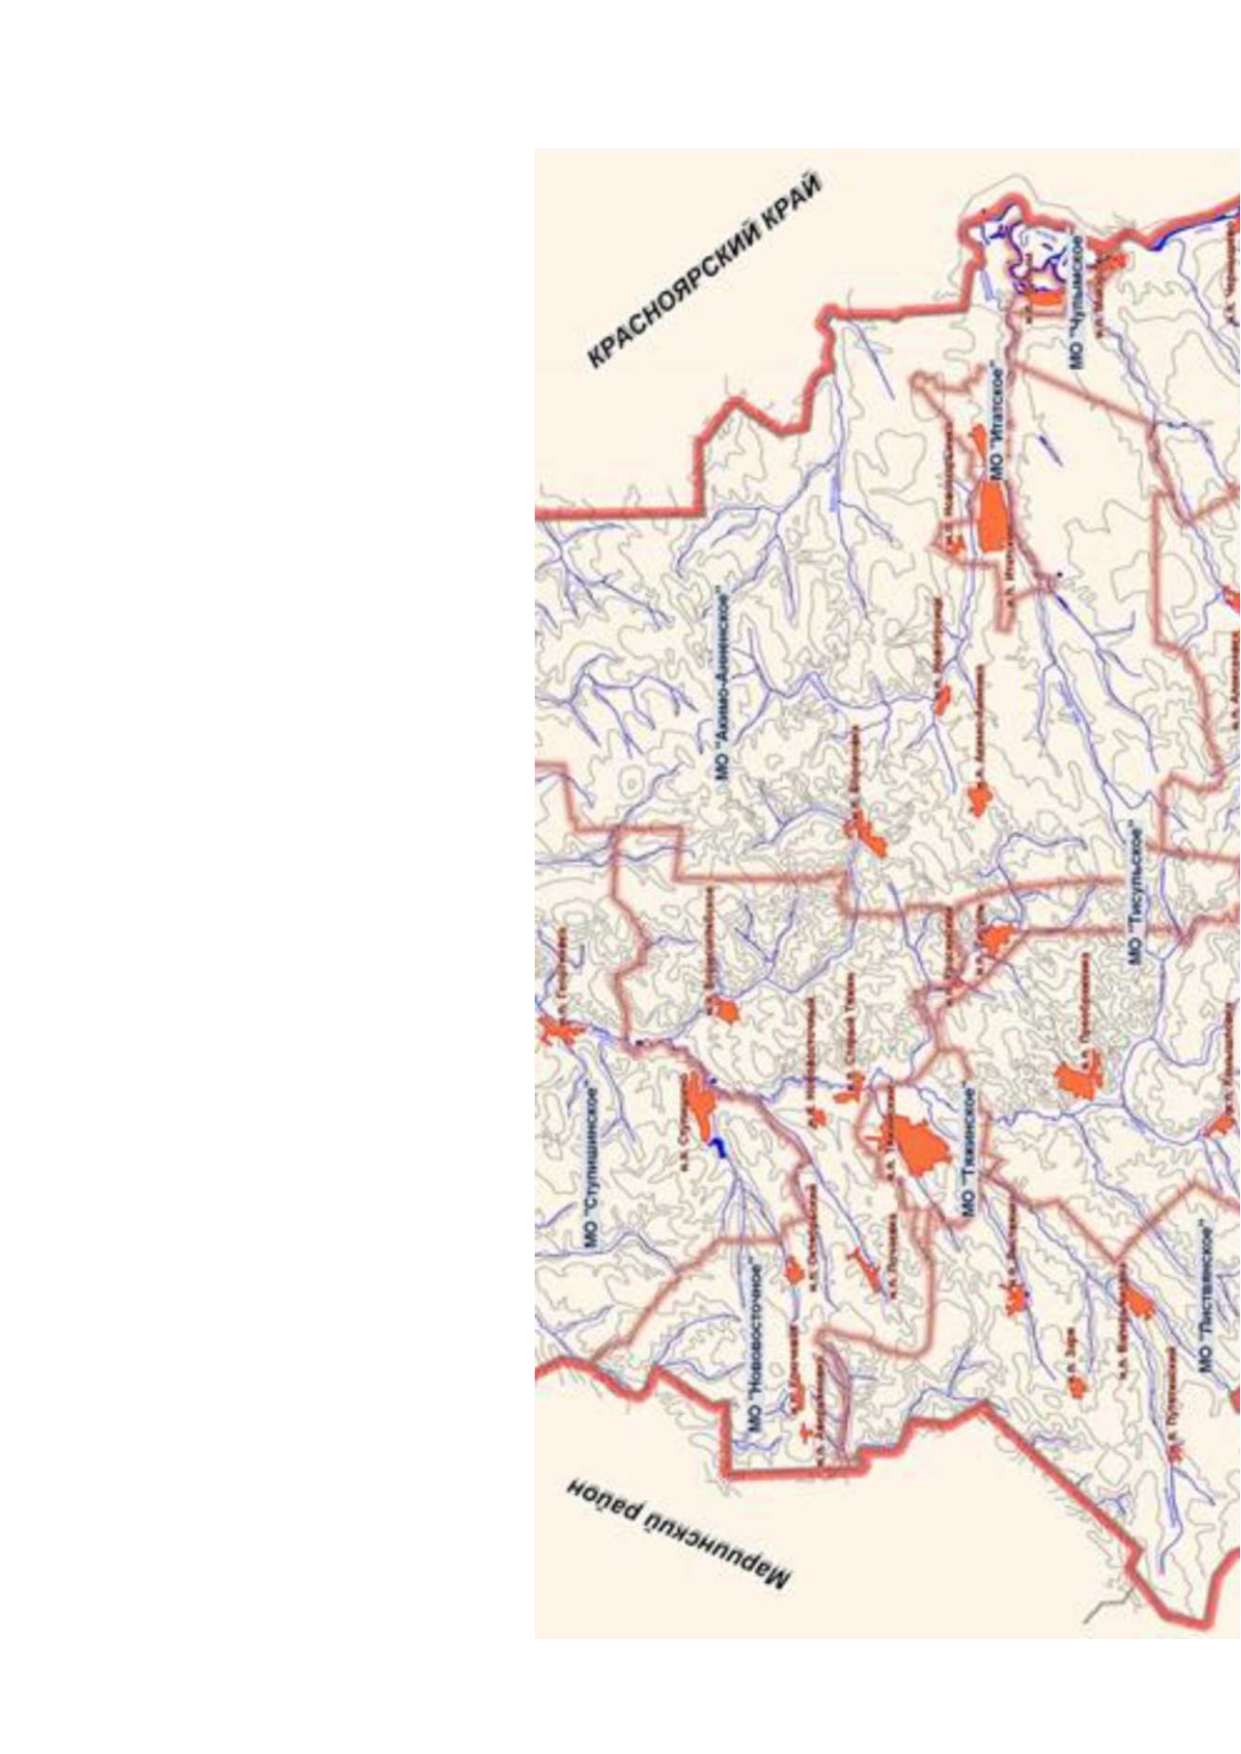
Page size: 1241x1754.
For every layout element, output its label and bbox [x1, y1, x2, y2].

picture [535, 149, 1241, 1638]
